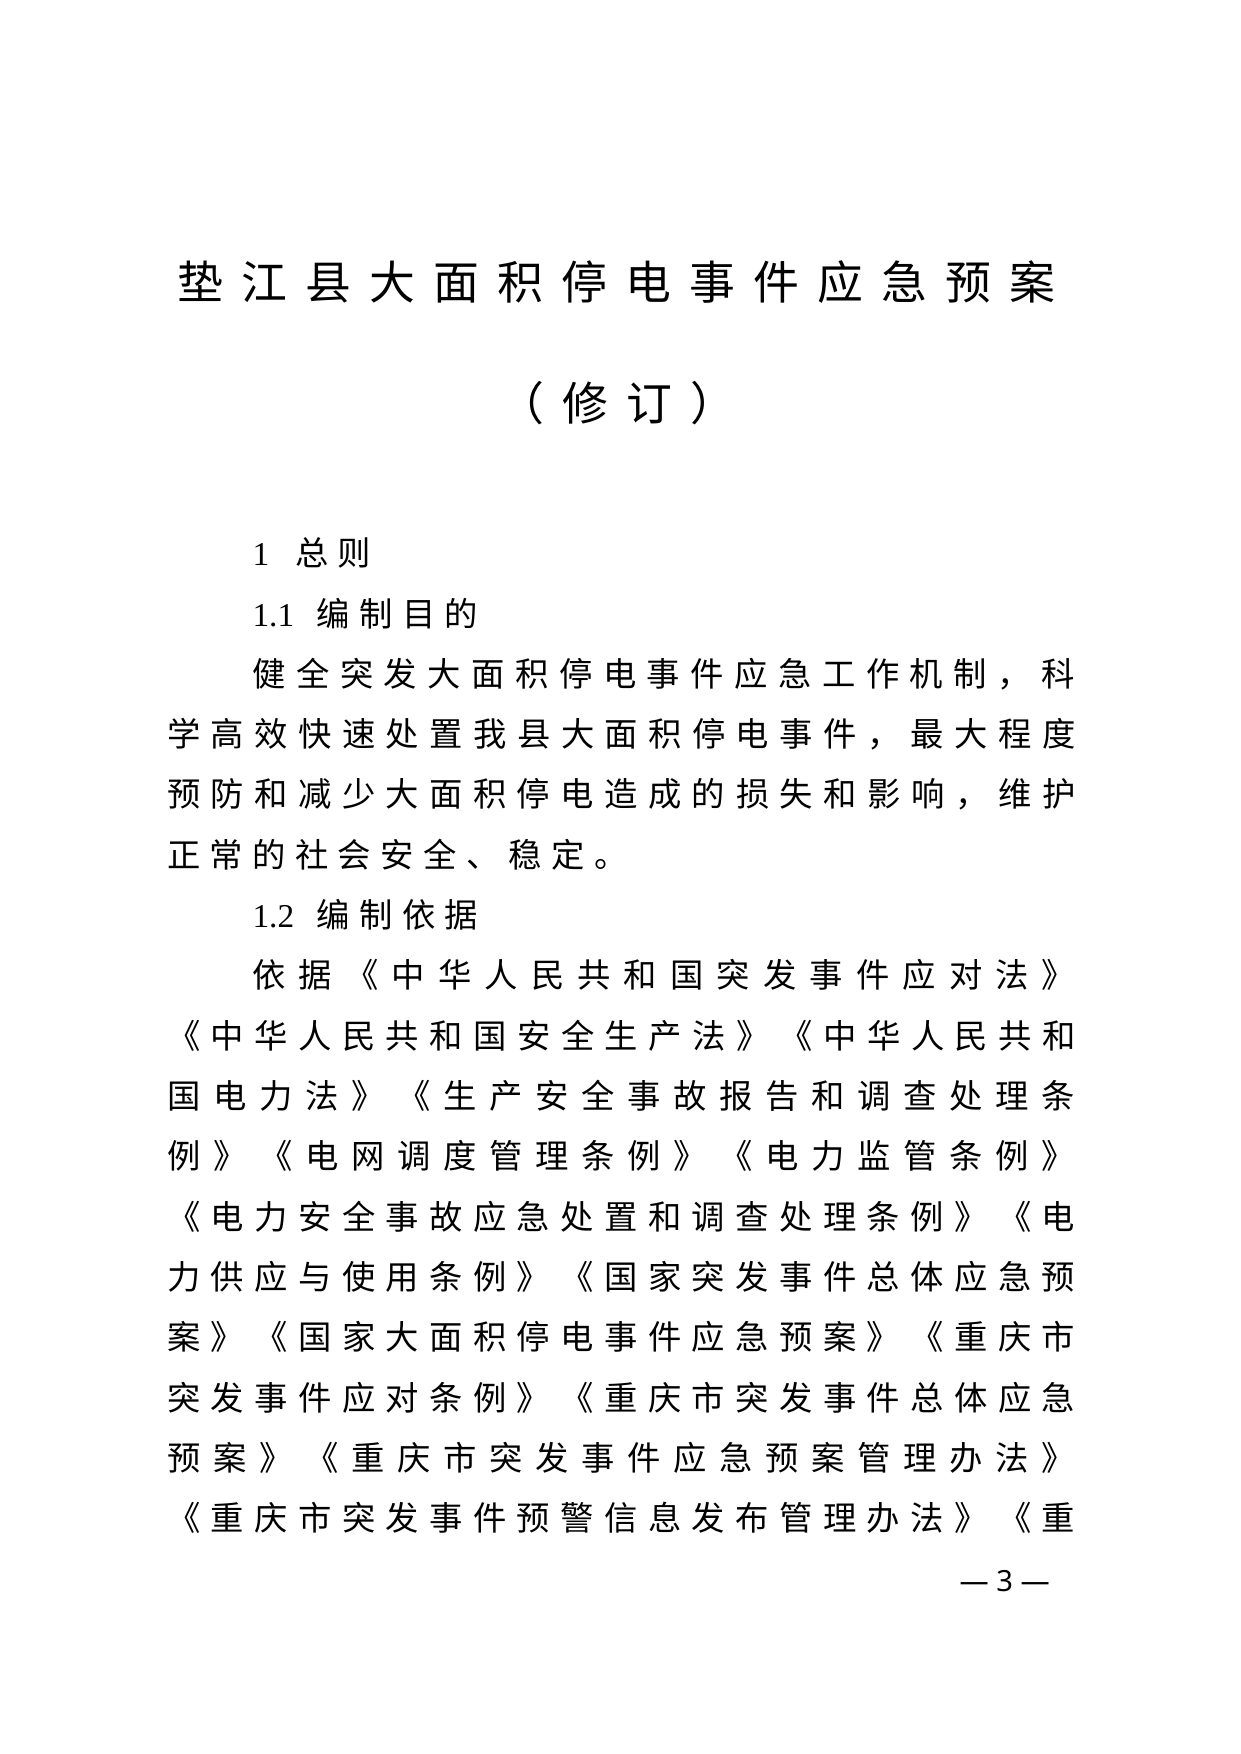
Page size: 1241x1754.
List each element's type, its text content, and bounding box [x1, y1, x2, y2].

text 垫江县大面积停电事件应急预案 [167, 219, 1085, 340]
text 1.1 编制目的 [167, 581, 1085, 642]
text 1.2 编制依据 [167, 883, 1085, 943]
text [167, 943, 1085, 1546]
text （修订） [167, 340, 1085, 461]
text 1 总则 [167, 521, 1085, 581]
text 健全突发大面积停电事件应急工作机制，科学高效快速处置我县大面积停电事件，最大程度预防和减少大面积停电造成的损失和影响，维护正常的社会安全、稳定。 [167, 642, 1085, 883]
